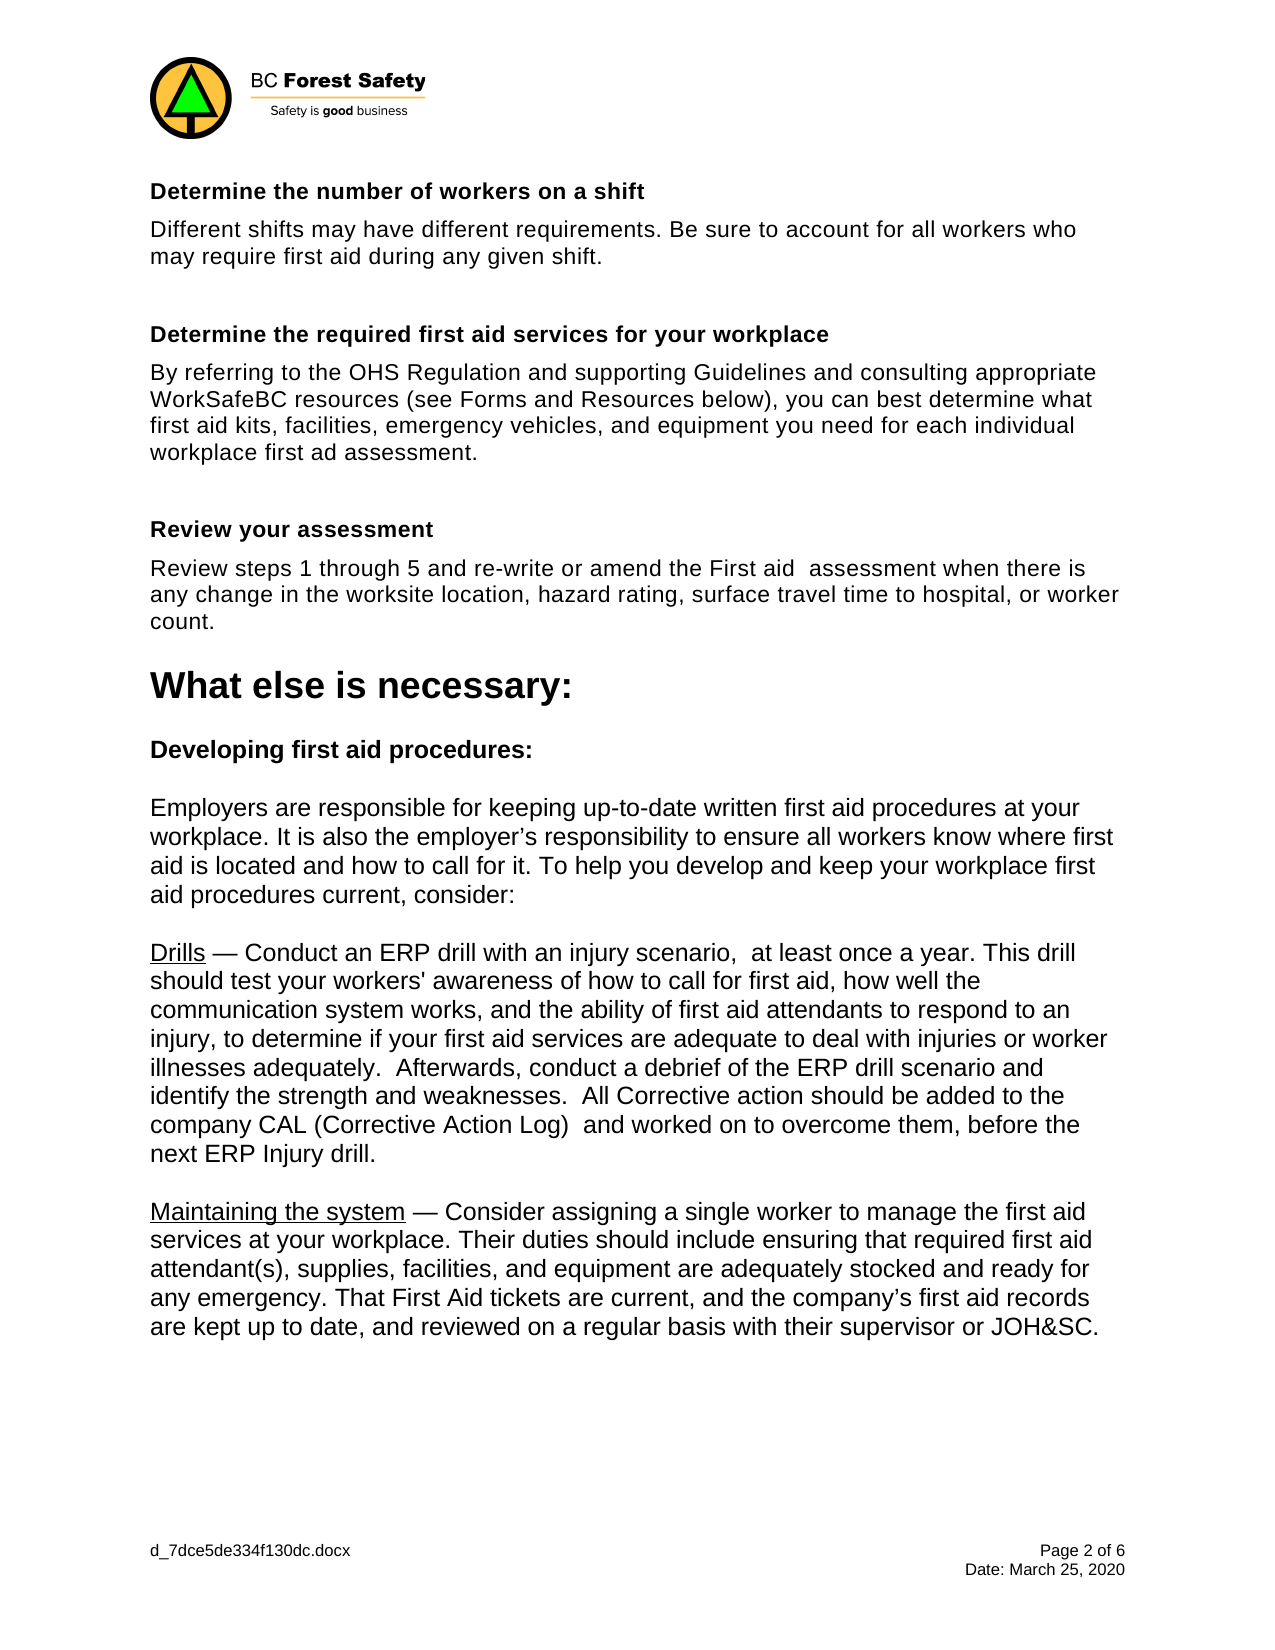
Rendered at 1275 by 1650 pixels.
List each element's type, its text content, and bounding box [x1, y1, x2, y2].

text Employers are responsible for keeping up-to-date written first aid procedures at your workplace. It is also the employer’s responsibility to ensure all workers know where first aid is located and how to call for it. To help you develop and keep your workplace first aid procedures current, consider: [150, 793, 1125, 908]
text Review steps 1 through 5 and re-write or amend the First aid assessment when there is any change in the worksite location, hazard rating, surface travel time to hospital, or worker count. [150, 555, 1125, 634]
text Maintaining the system — Consider assigning a single worker to manage the first aid services at your workplace. Their duties should include ensuring that required first aid attendant(s), supplies, facilities, and equipment are adequately stocked and ready for any emergency. That First Aid tickets are current, and the company’s first aid records are kept up to date, and reviewed on a regular basis with their supervisor or JOH&SC. [150, 1197, 1125, 1341]
text By referring to the OHS Regulation and supporting Guidelines and consulting appropriate WorkSafeBC resources (see Forms and Resources below), you can best determine what first aid kits, facilities, emergency vehicles, and equipment you need for each individual workplace first ad assessment. [150, 359, 1125, 465]
text Drills — Conduct an ERP drill with an injury scenario, at least once a year. This drill should test your workers' awareness of how to call for first aid, how well the communication system works, and the ability of first aid attendants to respond to an injury, to determine if your first aid services are adequate to deal with injuries or worker illnesses adequately. Afterwards, conduct a debrief of the ERP drill scenario and identify the strength and weaknesses. All Corrective action should be added to the company CAL (Corrective Action Log) and worked on to overcome them, before the next ERP Injury drill. [150, 938, 1125, 1168]
text Developing first aid procedures: [150, 736, 1125, 764]
text What else is necessary: [150, 663, 1125, 706]
picture [150, 57, 426, 139]
text Determine the required first aid services for your workplace [150, 321, 1125, 347]
text Determine the number of workers on a shift [150, 178, 1125, 204]
text Different shifts may have different requirements. Be sure to account for all workers who may require first aid during any given shift. [150, 216, 1125, 269]
text Review your assessment [150, 516, 1125, 542]
